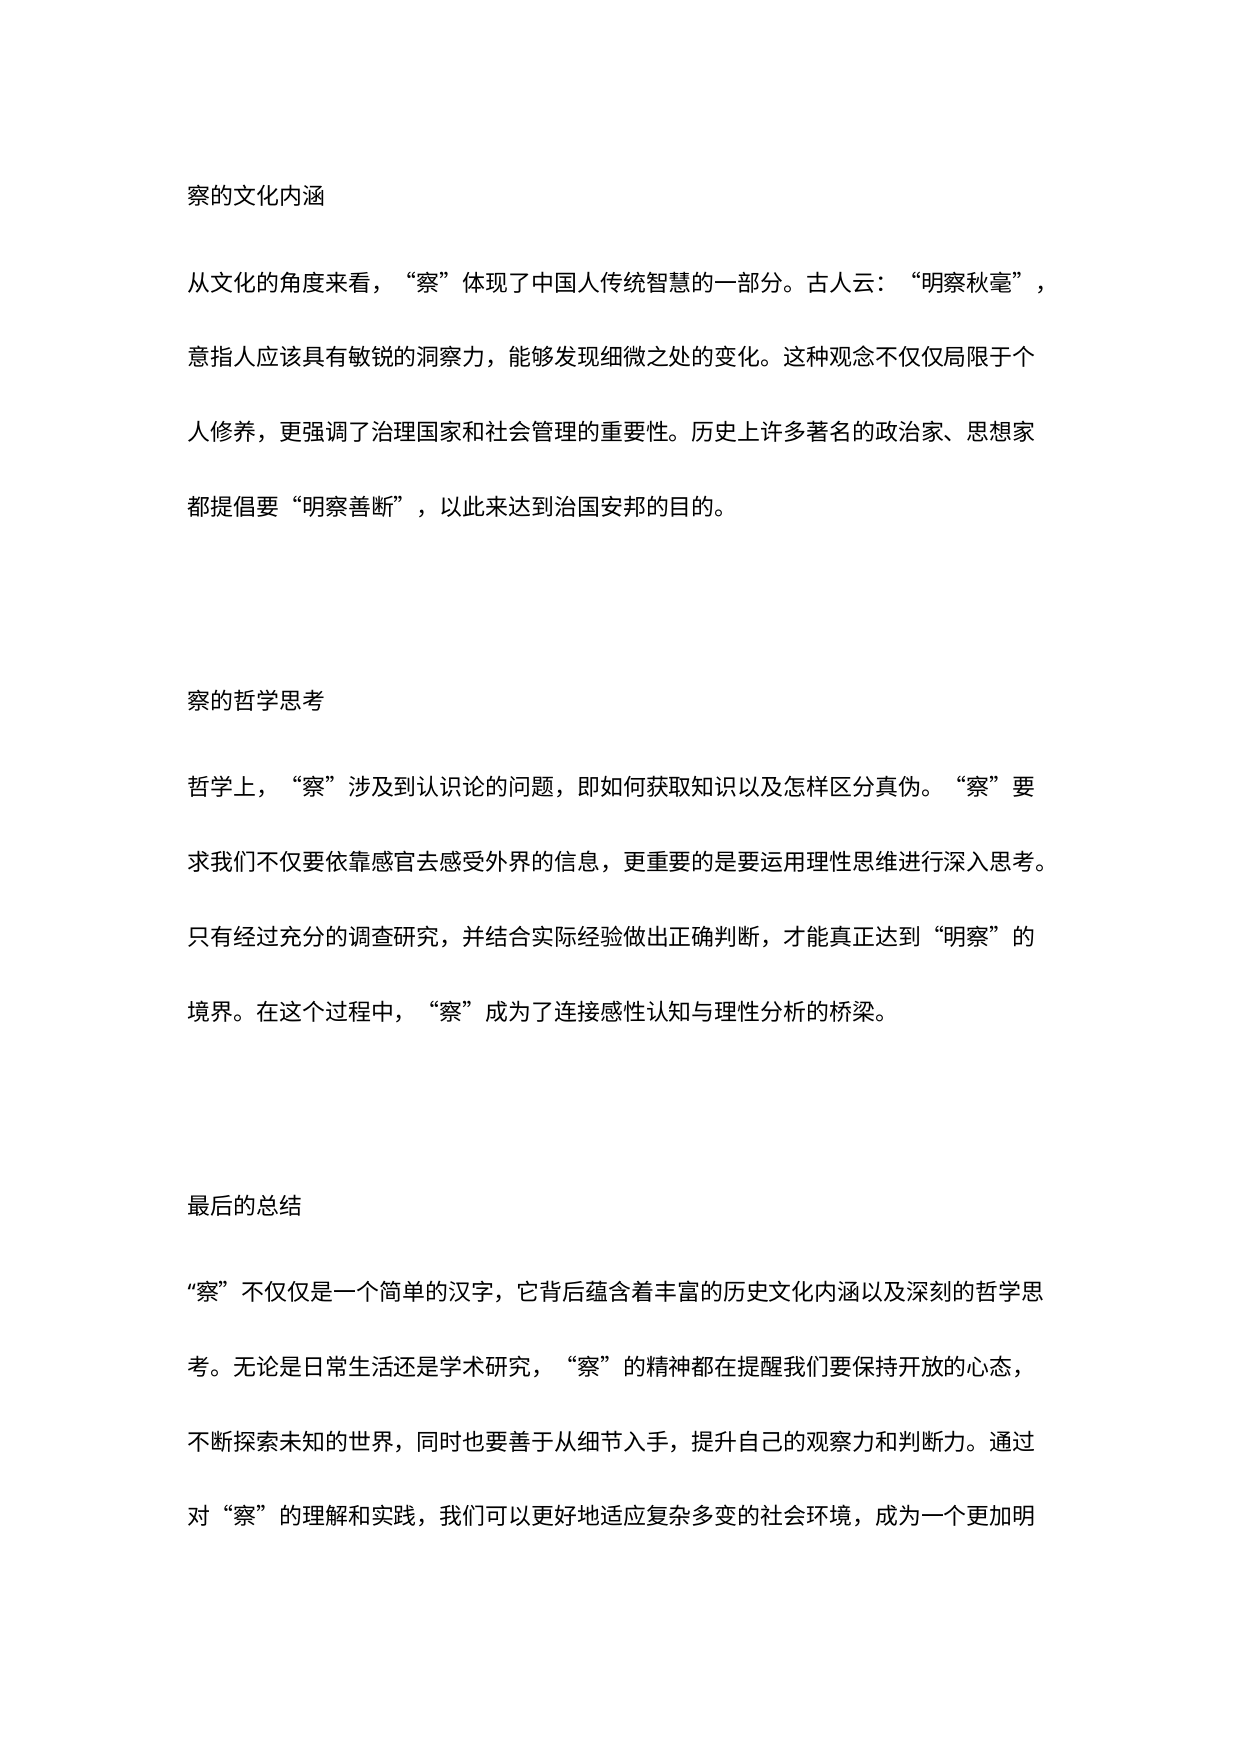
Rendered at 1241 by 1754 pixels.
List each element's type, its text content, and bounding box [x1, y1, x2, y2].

text 哲学上，“察”涉及到认识论的问题，即如何获取知识以及怎样区分真伪。“察”要求我们不仅要依靠感官去感受外界的信息，更重要的是要运用理性思维进行深入思考。只有经过充分的调查研究，并结合实际经验做出正确判断，才能真正达到“明察”的境界。在这个过程中，“察”成为了连接感性认知与理性分析的桥梁。 [187, 753, 1053, 1042]
text 最后的总结 [187, 1172, 1053, 1237]
text 察的哲学思考 [187, 667, 1053, 732]
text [187, 1258, 1053, 1547]
text 从文化的角度来看，“察”体现了中国人传统智慧的一部分。古人云：“明察秋毫”，意指人应该具有敏锐的洞察力，能够发现细微之处的变化。这种观念不仅仅局限于个人修养，更强调了治理国家和社会管理的重要性。历史上许多著名的政治家、思想家都提倡要“明察善断”，以此来达到治国安邦的目的。 [187, 248, 1053, 538]
text 察的文化内涵 [187, 162, 1053, 227]
